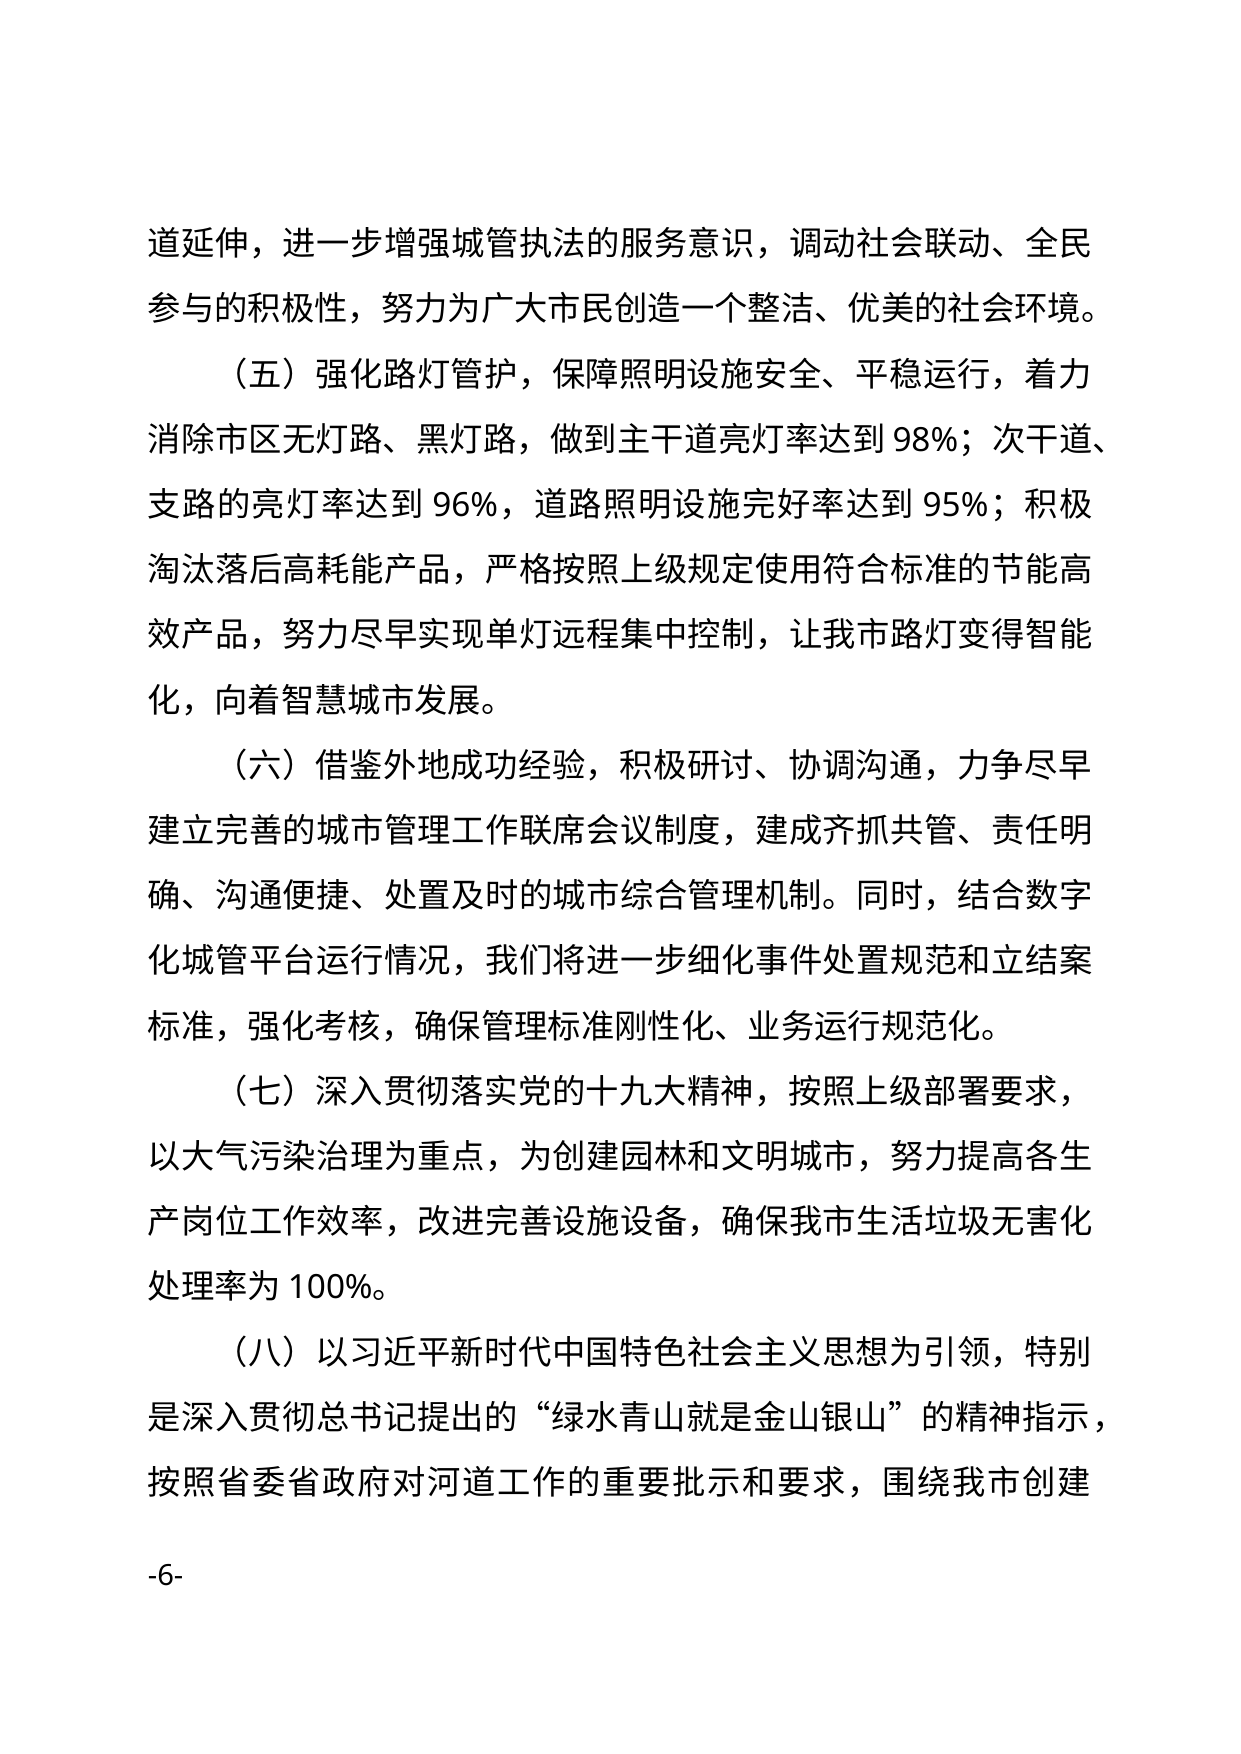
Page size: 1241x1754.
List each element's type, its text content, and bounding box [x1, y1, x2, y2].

text （七）深入贯彻落实党的十九大精神，按照上级部署要求，以大气污染治理为重点，为创建园林和文明城市，努力提高各生产岗位工作效率，改进完善设施设备，确保我市生活垃圾无害化处理率为100%。 [148, 1056, 1092, 1317]
text （五）强化路灯管护，保障照明设施安全、平稳运行，着力消除市区无灯路、黑灯路，做到主干道亮灯率达到98%；次干道、支路的亮灯率达到96%，道路照明设施完好率达到95%；积极淘汰落后高耗能产品，严格按照上级规定使用符合标准的节能高效产品，努力尽早实现单灯远程集中控制，让我市路灯变得智能化，向着智慧城市发展。 [148, 339, 1092, 730]
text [148, 208, 1092, 339]
text （六）借鉴外地成功经验，积极研讨、协调沟通，力争尽早建立完善的城市管理工作联席会议制度，建成齐抓共管、责任明确、沟通便捷、处置及时的城市综合管理机制。同时，结合数字化城管平台运行情况，我们将进一步细化事件处置规范和立结案标准，强化考核，确保管理标准刚性化、业务运行规范化。 [148, 730, 1092, 1056]
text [148, 1317, 1092, 1513]
